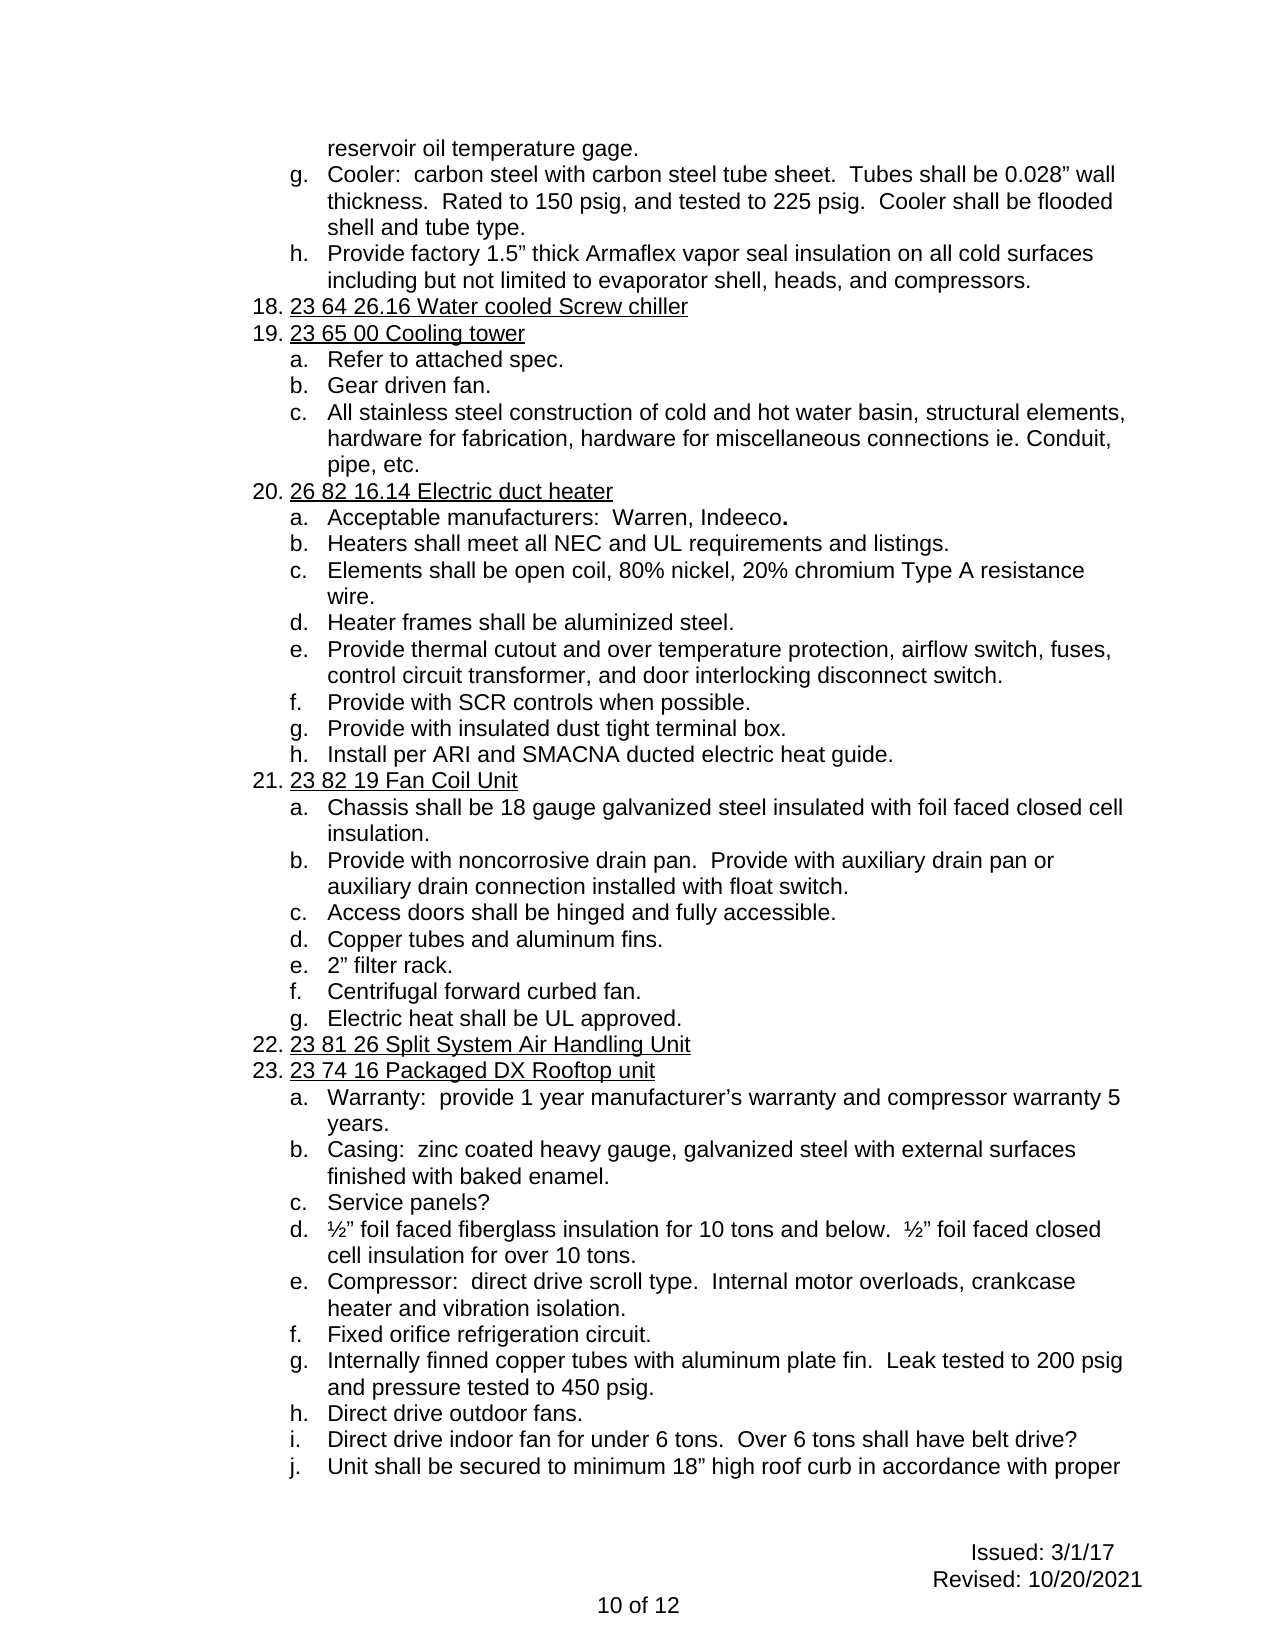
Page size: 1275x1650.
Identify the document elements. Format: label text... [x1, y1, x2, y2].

list Electric heat shall be UL approved. [289, 1005, 1137, 1031]
list Casing: zinc coated heavy gauge, galvanized steel with external surfaces finished with baked enamel. [289, 1136, 1137, 1189]
list Internally finned copper tubes with aluminum plate fin. Leak tested to 200 psig and pressure tested to 450 psig. [289, 1347, 1137, 1400]
subtitle 23 81 26 Split System Air Handling Unit [252, 1031, 1137, 1057]
list Provide with noncorrosive drain pan. Provide with auxiliary drain pan or auxiliary drain connection installed with float switch. [289, 847, 1137, 899]
list Elements shall be open coil, 80% nickel, 20% chromium Type A resistance wire. [289, 557, 1137, 609]
list Access doors shall be hinged and fully accessible. [289, 899, 1137, 926]
list 2” filter rack. [289, 952, 1137, 978]
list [289, 1453, 1137, 1479]
subtitle 23 82 19 Fan Coil Unit [252, 767, 1137, 794]
list Centrifugal forward curbed fan. [289, 978, 1137, 1005]
list ½” foil faced fiberglass insulation for 10 tons and below. ½” foil faced closed cell insulation for over 10 tons. [289, 1216, 1137, 1268]
list Acceptable manufacturers: Warren, Indeeco. [289, 504, 1137, 530]
list Cooler: carbon steel with carbon steel tube sheet. Tubes shall be 0.028” wall thickness. Rated to 150 psig, and tested to 225 psig. Cooler shall be flooded shell and tube type. [289, 161, 1137, 240]
list Heaters shall meet all NEC and UL requirements and listings. [289, 530, 1137, 557]
list Warranty: provide 1 year manufacturer’s warranty and compressor warranty 5 years. [289, 1084, 1137, 1136]
list Install per ARI and SMACNA ducted electric heat guide. [289, 741, 1137, 767]
list Chassis shall be 18 gauge galvanized steel insulated with foil faced closed cell insulation. [289, 794, 1137, 847]
list Heater frames shall be aluminized steel. [289, 609, 1137, 636]
list All stainless steel construction of cold and hot water basin, structural elements, hardware for fabrication, hardware for miscellaneous connections ie. Conduit, pipe, etc. [289, 398, 1137, 478]
list Copper tubes and aluminum fins. [289, 926, 1137, 952]
list Provide thermal cutout and over temperature protection, airflow switch, fuses, control circuit transformer, and door interlocking disconnect switch. [289, 636, 1137, 688]
list Provide with SCR controls when possible. [289, 688, 1137, 715]
list Refer to attached spec. [289, 346, 1137, 372]
subtitle 23 65 00 Cooling tower [252, 319, 1137, 346]
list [289, 135, 1137, 161]
list Gear driven fan. [289, 372, 1137, 398]
list Direct drive outdoor fans. [289, 1400, 1137, 1426]
list Provide factory 1.5” thick Armaflex vapor seal insulation on all cold surfaces including but not limited to evaporator shell, heads, and compressors. [289, 240, 1137, 293]
list Direct drive indoor fan for under 6 tons. Over 6 tons shall have belt drive? [289, 1426, 1137, 1453]
list Fixed orifice refrigeration circuit. [289, 1321, 1137, 1347]
list Provide with insulated dust tight terminal box. [289, 715, 1137, 741]
list Compressor: direct drive scroll type. Internal motor overloads, crankcase heater and vibration isolation. [289, 1268, 1137, 1321]
subtitle 26 82 16.14 Electric duct heater [252, 478, 1137, 504]
subtitle 23 64 26.16 Water cooled Screw chiller [252, 293, 1137, 319]
list Service panels? [289, 1189, 1137, 1216]
subtitle 23 74 16 Packaged DX Rooftop unit [252, 1057, 1137, 1084]
